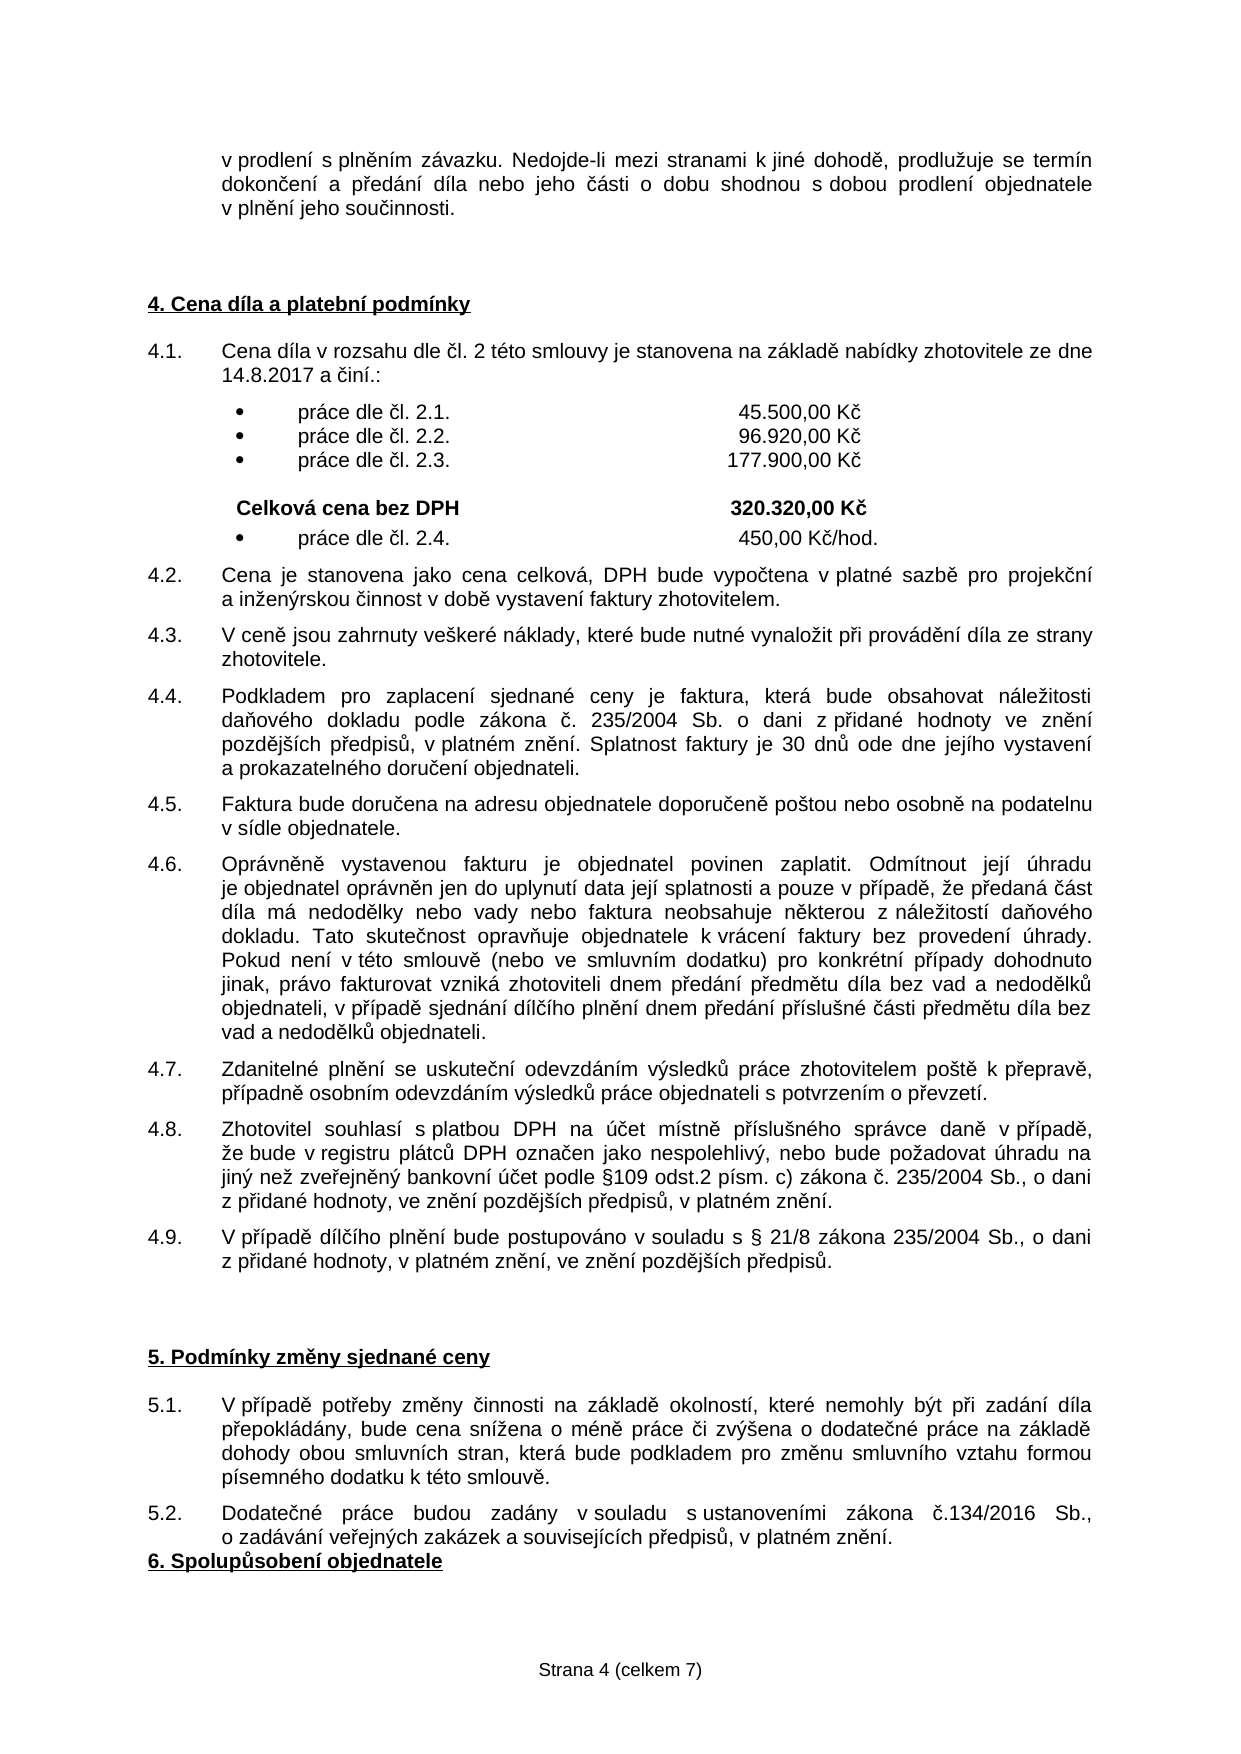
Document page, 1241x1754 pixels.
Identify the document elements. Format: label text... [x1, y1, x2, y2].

text 6. Spolupůsobení objednatele [148, 1549, 1093, 1573]
list V případě potřeby změny činnosti na základě okolností, které nemohly být při zadání díla přepokládány, bude cena snížena o méně práce či zvýšena o dodatečné práce na základě dohody obou smluvních stran, která bude podkladem pro změnu smluvního vztahu formou písemného dodatku k této smlouvě. [148, 1393, 1093, 1489]
list V ceně jsou zahrnuty veškeré náklady, které bude nutné vynaložit při provádění díla ze strany zhotovitele. [148, 623, 1093, 671]
list Cena díla v rozsahu dle čl. 2 této smlouvy je stanovena na základě nabídky zhotovitele ze dne 14.8.2017 a činí.: [148, 339, 1093, 387]
list V případě dílčího plnění bude postupováno v souladu s § 21/8 zákona 235/2004 Sb., o dani z přidané hodnoty, v platném znění, ve znění pozdějších předpisů. [148, 1225, 1093, 1273]
list Oprávněně vystavenou fakturu je objednatel povinen zaplatit. Odmítnout její úhradu je objednatel oprávněn jen do uplynutí data její splatnosti a pouze v případě, že předaná část díla má nedodělky nebo vady nebo faktura neobsahuje některou z náležitostí daňového dokladu. Tato skutečnost opravňuje objednatele k vrácení faktury bez provedení úhrady. Pokud není v této smlouvě (nebo ve smluvním dodatku) pro konkrétní případy dohodnuto jinak, právo fakturovat vzniká zhotoviteli dnem předání předmětu díla bez vad a nedodělků objednateli, v případě sjednání dílčího plnění dnem předání příslušné části předmětu díla bez vad a nedodělků objednateli. [148, 852, 1093, 1044]
list práce dle čl. 2.2. 96.920,00 Kč [148, 424, 1093, 448]
list práce dle čl. 2.3. 177.900,00 Kč [148, 448, 1093, 472]
list Zdanitelné plnění se uskuteční odevzdáním výsledků práce zhotovitelem poště k přepravě, případně osobním odevzdáním výsledků práce objednateli s potvrzením o převzetí. [148, 1056, 1093, 1104]
list Zhotovitel souhlasí s platbou DPH na účet místně příslušného správce daně v případě, že bude v registru plátců DPH označen jako nespolehlivý, nebo bude požadovat úhradu na jiný než zveřejněný bankovní účet podle §109 odst.2 písm. c) zákona č. 235/2004 Sb., o dani z přidané hodnoty, ve znění pozdějších předpisů, v platném znění. [148, 1117, 1093, 1213]
list Cena je stanovena jako cena celková, DPH bude vypočtena v platné sazbě pro projekční a inženýrskou činnost v době vystavení faktury zhotovitelem. [148, 563, 1093, 611]
list Faktura bude doručena na adresu objednatele doporučeně poštou nebo osobně na podatelnu v sídle objednatele. [148, 792, 1093, 840]
text Celková cena bez DPH 320.320,00 Kč [148, 496, 1093, 520]
list Podkladem pro zaplacení sjednané ceny je faktura, která bude obsahovat náležitosti daňového dokladu podle zákona č. 235/2004 Sb. o dani z přidané hodnoty ve znění pozdějších předpisů, v platném znění. Splatnost faktury je 30 dnů ode dne jejího vystavení a prokazatelného doručení objednateli. [148, 683, 1093, 779]
list Dodatečné práce budou zadány v souladu s ustanoveními zákona č.134/2016 Sb., o zadávání veřejných zakázek a souvisejících předpisů, v platném znění. [148, 1501, 1093, 1549]
list práce dle čl. 2.4. 450,00 Kč/hod. [148, 526, 1093, 550]
text 5. Podmínky změny sjednané ceny [148, 1345, 1093, 1369]
list práce dle čl. 2.1. 45.500,00 Kč [148, 400, 1093, 424]
text 4. Cena díla a platební podmínky [148, 291, 1093, 315]
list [148, 148, 1093, 219]
